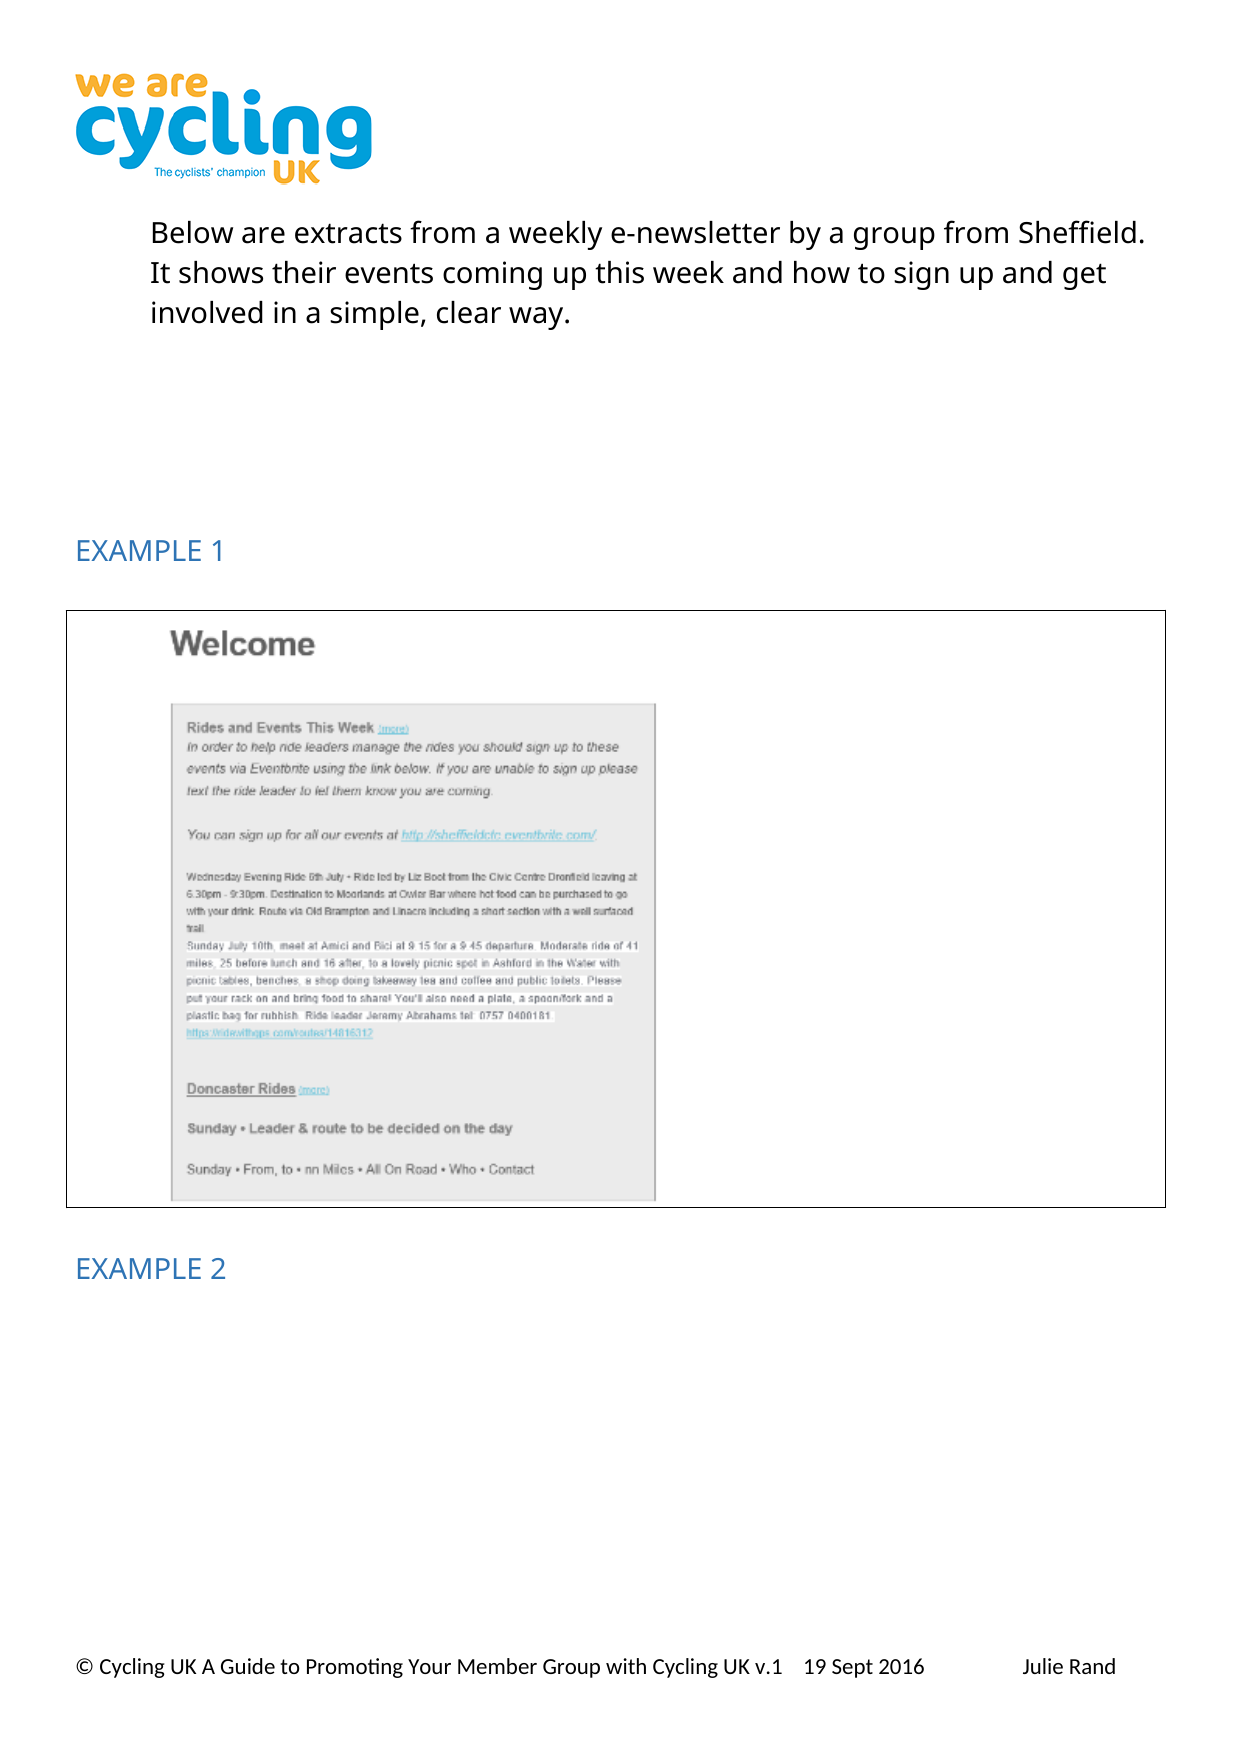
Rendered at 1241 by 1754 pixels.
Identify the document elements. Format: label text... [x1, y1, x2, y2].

picture [343, 119, 356, 137]
text EXAMPLE 2 [75, 1248, 1165, 1288]
text EXAMPLE 1 [75, 530, 1165, 570]
picture [75, 73, 372, 185]
picture [75, 612, 754, 1206]
text Below are extracts from a weekly e-newsletter by a group from Sheffield. It shows their events coming up this week and how to sign up and get involved in a simple, clear way. [150, 213, 1165, 332]
